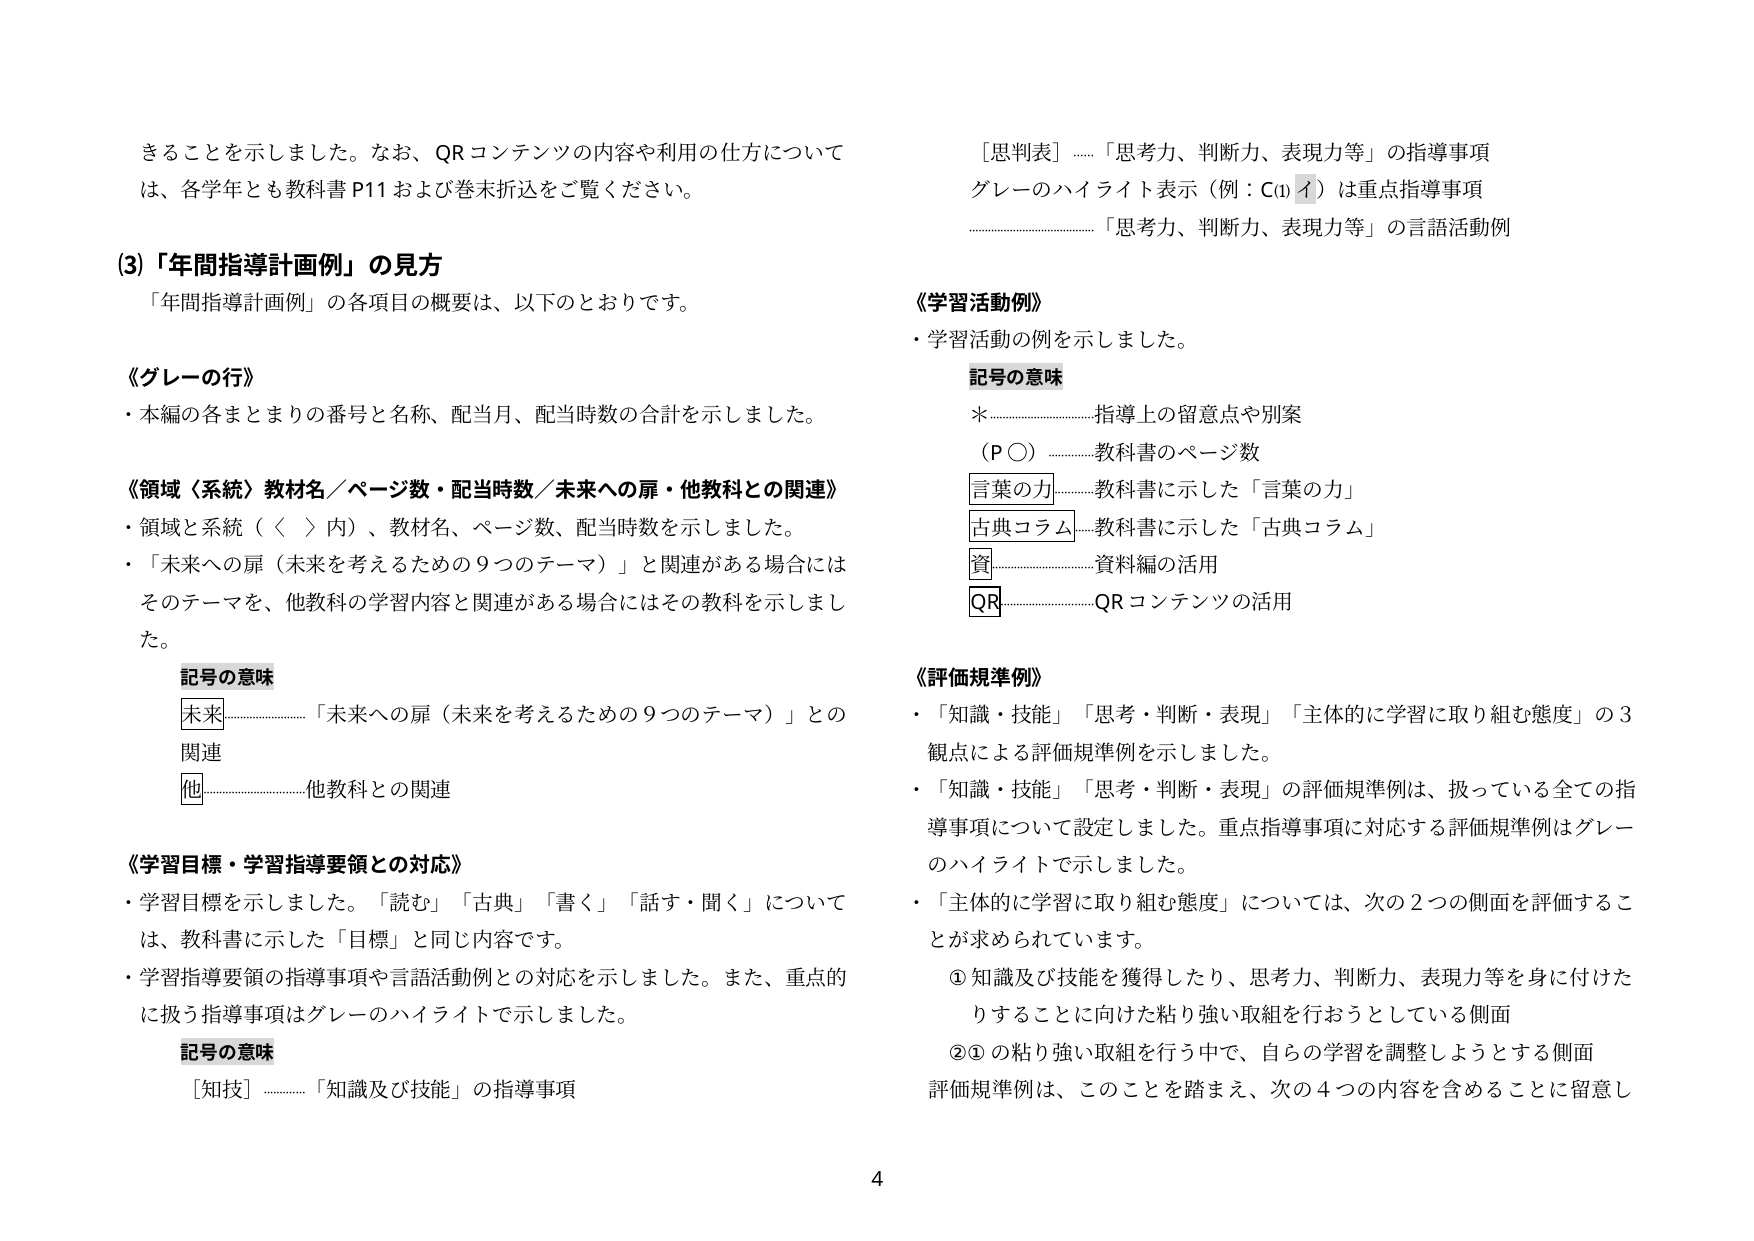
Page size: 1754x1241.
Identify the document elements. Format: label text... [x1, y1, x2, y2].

text ・学習活動の例を示しました。 [907, 320, 1636, 358]
text 古典コラム 教科書に示した「古典コラム」 [969, 508, 1636, 545]
text グレーのハイライト表示（例：C⑴イ）は重点指導事項 [969, 170, 1636, 208]
text （P〇） 教科書のページ数 [969, 433, 1636, 470]
text QR QRコンテンツの活用 [969, 583, 1636, 620]
text 記号の意味 [181, 658, 847, 695]
text ［知技］ 「知識及び技能」の指導事項 [181, 1070, 847, 1108]
text ・学習指導要領の指導事項や言語活動例との対応を示しました。また、重点的に扱う指導事項はグレーのハイライトで示しました。 [118, 958, 847, 1033]
text ・「知識・技能」「思考・判断・表現」の評価規準例は、扱っている全ての指導事項について設定しました。重点指導事項に対応する評価規準例はグレーのハイライトで示しました。 [907, 770, 1636, 883]
text 《学習活動例》 [907, 283, 1636, 320]
text 《領域〈系統〉教材名／ページ数・配当時数／未来への扉・他教科との関連》 [118, 470, 847, 508]
text 資 資料編の活用 [969, 545, 1636, 583]
text ・教科書および「年間指導計画例」に、資料編教材やQRコンテンツが活用できることを示しました。なお、QRコンテンツの内容や利用の仕方については、各学年とも教科書P11および巻末折込をご覧ください。 [118, 133, 847, 208]
text 記号の意味 [969, 358, 1636, 395]
text ⑶「年間指導計画例」の見方 [118, 245, 847, 283]
text ・領域と系統（〈 〉内）、教材名、ページ数、配当時数を示しました。 [118, 508, 847, 545]
text 評価規準例は、このことを踏まえ、次の４つの内容を含めることに留意して設定しています。 [907, 1070, 1636, 1108]
text 《グレーの行》 [118, 358, 847, 395]
text ②①の粘り強い取組を行う中で、自らの学習を調整しようとする側面 [948, 1033, 1636, 1070]
text 「年間指導計画例」の各項目の概要は、以下のとおりです。 [118, 283, 847, 320]
text ・学習目標を示しました。「読む」「古典」「書く」「話す・聞く」については、教科書に示した「目標」と同じ内容です。 [118, 883, 847, 958]
text 他 他教科との関連 [181, 770, 847, 808]
text 「思考力、判断力、表現力等」の言語活動例 [969, 208, 1636, 245]
text 《評価規準例》 [907, 658, 1636, 695]
text ・「知識・技能」「思考・判断・表現」「主体的に学習に取り組む態度」の３観点による評価規準例を示しました。 [907, 695, 1636, 770]
text ＊ 指導上の留意点や別案 [969, 395, 1636, 433]
text ［思判表］ 「思考力、判断力、表現力等」の指導事項 [969, 133, 1636, 170]
text 《学習目標・学習指導要領との対応》 [118, 845, 847, 883]
text ・「主体的に学習に取り組む態度」については、次の２つの側面を評価することが求められています。 [907, 883, 1636, 958]
text 未来 「未来への扉（未来を考えるための９つのテーマ）」との関連 [181, 695, 847, 770]
text 言葉の力 教科書に示した「言葉の力」 [969, 470, 1636, 508]
text ・本編の各まとまりの番号と名称、配当月、配当時数の合計を示しました。 [118, 395, 847, 433]
text 記号の意味 [181, 1033, 847, 1070]
text ・「未来への扉（未来を考えるための９つのテーマ）」と関連がある場合にはそのテーマを、他教科の学習内容と関連がある場合にはその教科を示しました。 [118, 545, 847, 658]
text ①知識及び技能を獲得したり、思考力、判断力、表現力等を身に付けたりすることに向けた粘り強い取組を行おうとしている側面 [948, 958, 1636, 1033]
